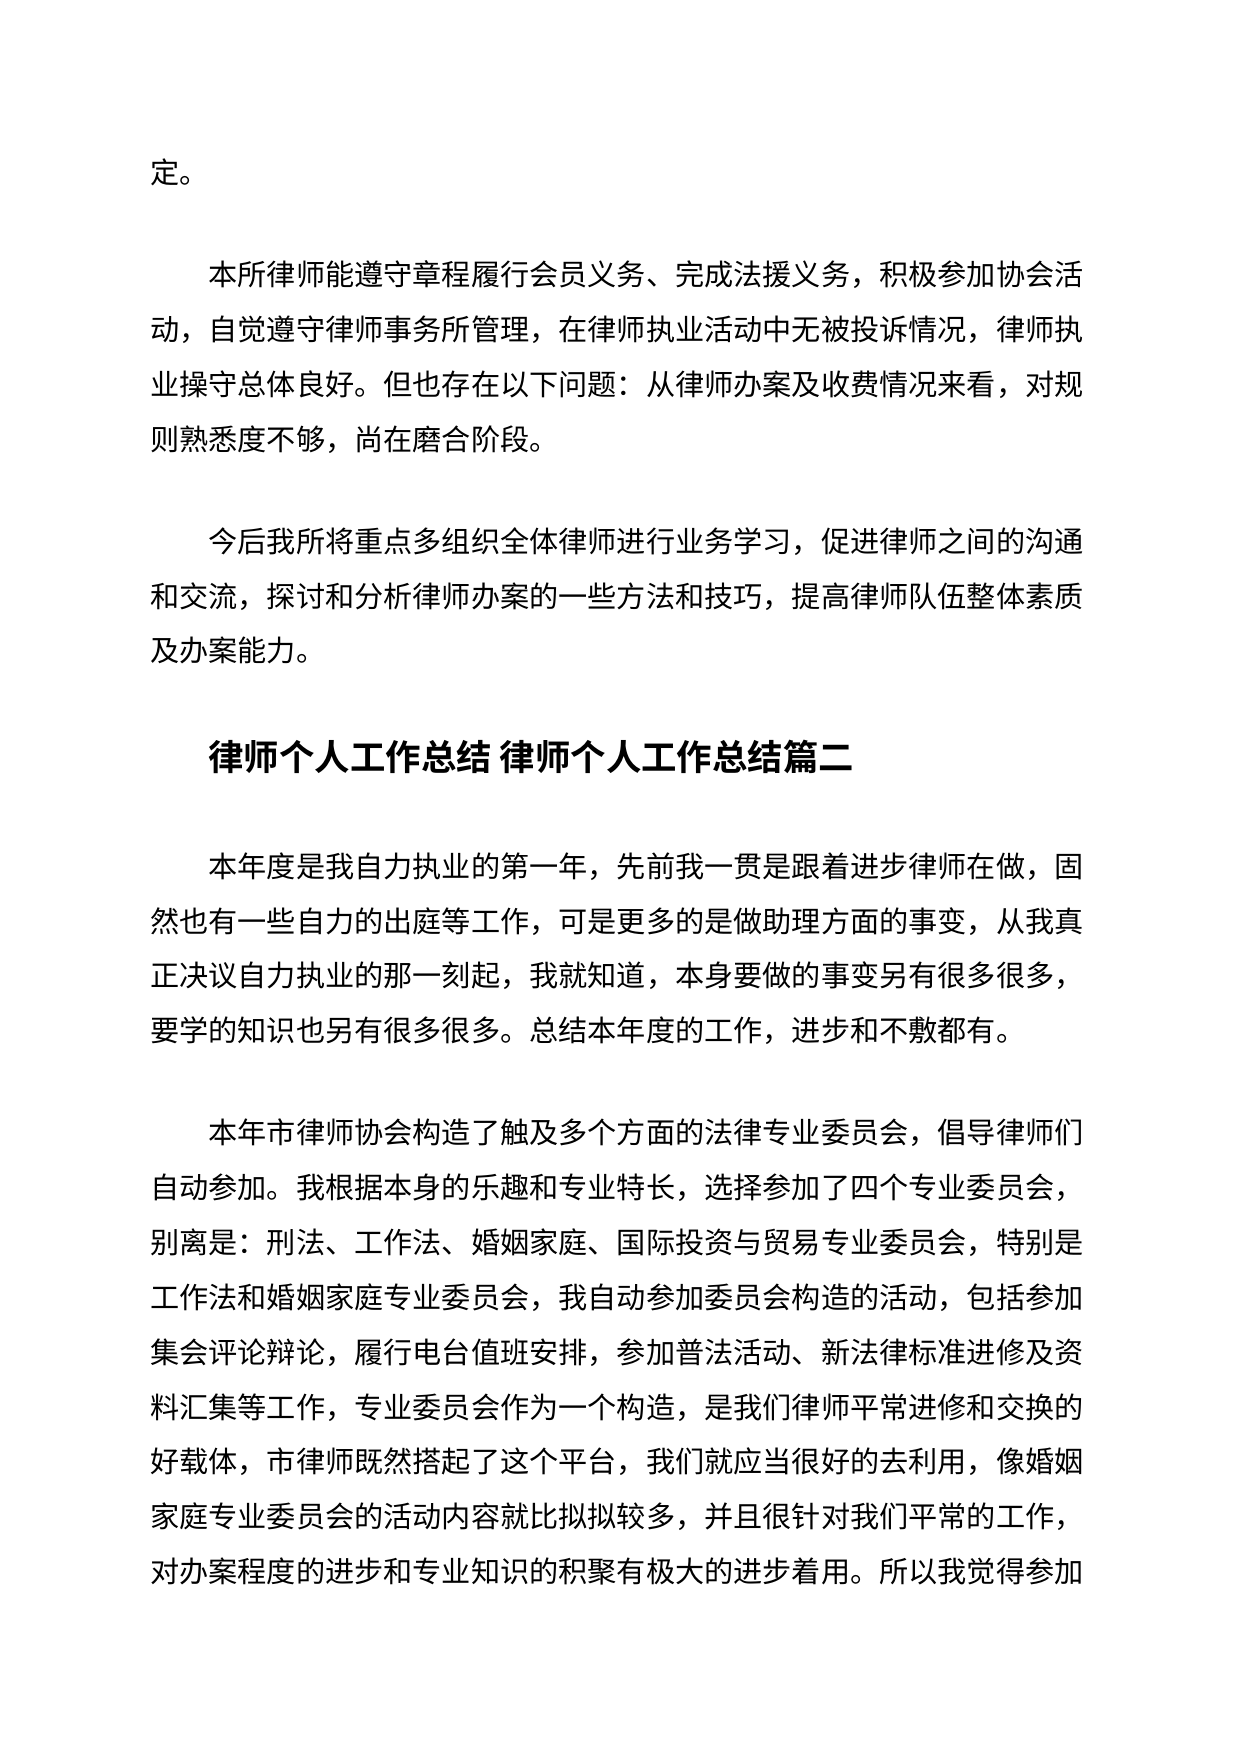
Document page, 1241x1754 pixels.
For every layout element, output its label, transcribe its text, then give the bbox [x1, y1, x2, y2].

text 本年度是我自力执业的第一年，先前我一贯是跟着进步律师在做，固然也有一些自力的出庭等工作，可是更多的是做助理方面的事变，从我真正决议自力执业的那一刻起，我就知道，本身要做的事变另有很多很多，要学的知识也另有很多很多。总结本年度的工作，进步和不敷都有。 [150, 843, 1090, 1050]
text 本所律师能遵守章程履行会员义务、完成法援义务，积极参加协会活动，自觉遵守律师事务所管理，在律师执业活动中无被投诉情况，律师执业操守总体良好。但也存在以下问题：从律师办案及收费情况来看，对规则熟悉度不够，尚在磨合阶段。 [150, 252, 1090, 459]
text 今后我所将重点多组织全体律师进行业务学习，促进律师之间的沟通和交流，探讨和分析律师办案的一些方法和技巧，提高律师队伍整体素质及办案能力。 [150, 518, 1090, 670]
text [150, 1110, 1090, 1591]
text 律师个人工作总结 律师个人工作总结篇二 [150, 730, 1090, 781]
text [150, 150, 1090, 192]
